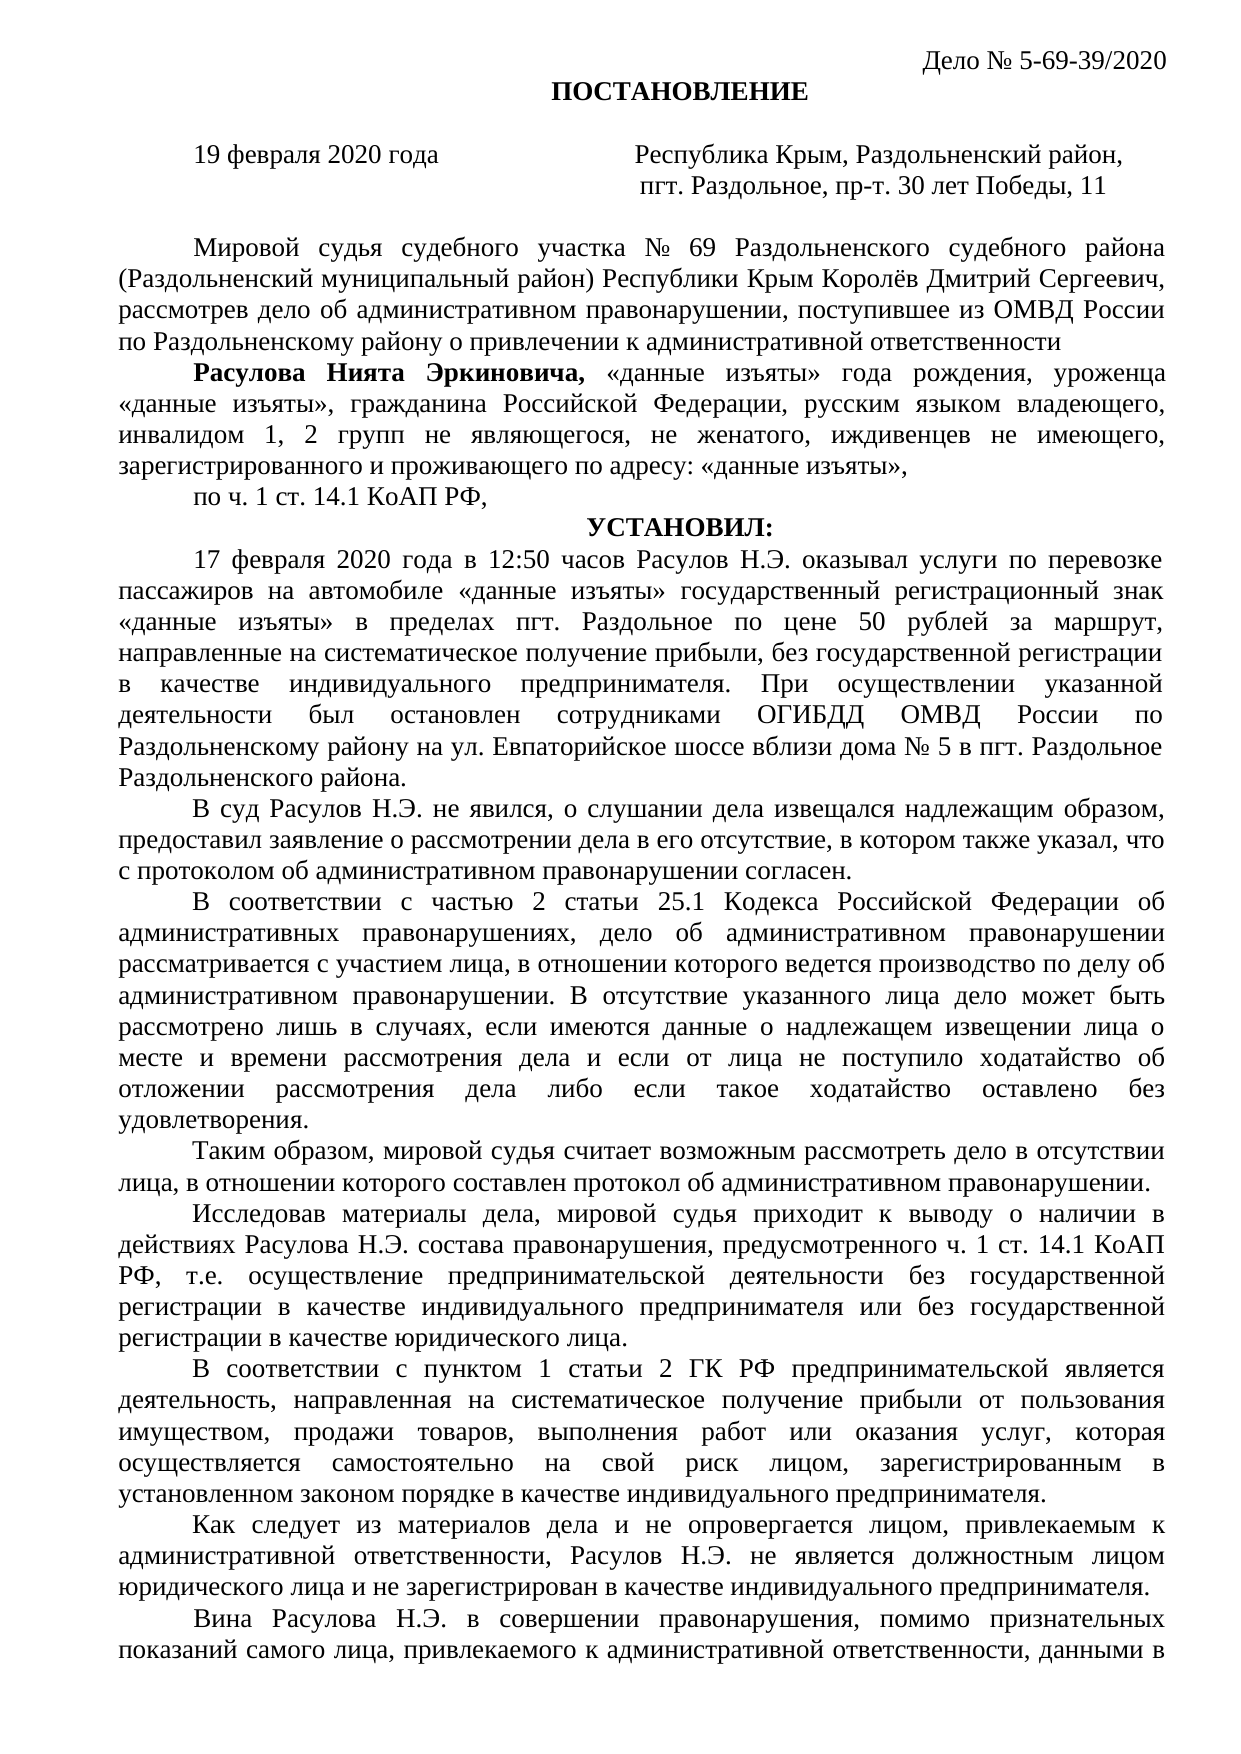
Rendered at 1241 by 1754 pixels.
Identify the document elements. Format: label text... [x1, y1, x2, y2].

text по ч. 1 ст. 14.1 КоАП РФ, [118, 480, 1167, 512]
text Расулова Нията Эркиновича, «данные изъяты» года рождения, уроженца «данные изъяты», гражданина Российской Федерации, русским языком владеющего, инвалидом 1, 2 групп не являющегося, не женатого, иждивенцев не имеющего, зарегистрированного и проживающего по адресу: «данные изъяты», [118, 356, 1167, 480]
text ПОСТАНОВЛЕНИЕ [118, 76, 1167, 107]
text УСТАНОВИЛ: [118, 512, 1167, 543]
text Дело № 5-69-39/2020 [118, 44, 1167, 76]
text Мировой судья судебного участка № 69 Раздольненского судебного района (Раздольненский муниципальный район) Республики Крым Королёв Дмитрий Сергеевич, рассмотрев дело об административном правонарушении, поступившее из ОМВД России по Раздольненскому району о привлечении к административной ответственности [118, 231, 1167, 356]
text В соответствии с пунктом 1 статьи 2 ГК РФ предпринимательской является деятельность, направленная на систематическое получение прибыли от пользования имуществом, продажи товаров, выполнения работ или оказания услуг, которая осуществляется самостоятельно на свой риск лицом, зарегистрированным в установленном законом порядке в качестве индивидуального предпринимателя. [118, 1352, 1167, 1508]
text 19 февраля 2020 года Республика Крым, Раздольненский район, [118, 138, 1167, 169]
text пгт. Раздольное, пр-т. 30 лет Победы, 11 [633, 169, 1167, 200]
text В суд Расулов Н.Э. не явился, о слушании дела извещался надлежащим образом, предоставил заявление о рассмотрении дела в его отсутствие, в котором также указал, что с протоколом об административном правонарушении согласен. [118, 792, 1167, 885]
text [118, 1602, 1167, 1664]
text В соответствии с частью 2 статьи 25.1 Кодекса Российской Федерации об административных правонарушениях, дело об административном правонарушении рассматривается с участием лица, в отношении которого ведется производство по делу об административном правонарушении. В отсутствие указанного лица дело может быть рассмотрено лишь в случаях, если имеются данные о надлежащем извещении лица о месте и времени рассмотрения дела и если от лица не поступило ходатайство об отложении рассмотрения дела либо если такое ходатайство оставлено без удовлетворения. [118, 885, 1167, 1134]
text Таким образом, мировой судья считает возможным рассмотреть дело в отсутствии лица, в отношении которого составлен протокол об административном правонарушении. [118, 1134, 1167, 1197]
text Исследовав материалы дела, мировой судья приходит к выводу о наличии в действиях Расулова Н.Э. состава правонарушения, предусмотренного ч. 1 ст. 14.1 КоАП РФ, т.е. осуществление предпринимательской деятельности без государственной регистрации в качестве индивидуального предпринимателя или без государственной регистрации в качестве юридического лица. [118, 1197, 1167, 1352]
text Как следует из материалов дела и не опровергается лицом, привлекаемым к административной ответственности, Расулов Н.Э. не является должностным лицом юридического лица и не зарегистрирован в качестве индивидуального предпринимателя. [118, 1508, 1167, 1602]
text 17 февраля 2020 года в 12:50 часов Расулов Н.Э. оказывал услуги по перевозке пассажиров на автомобиле «данные изъяты» государственный регистрационный знак «данные изъяты» в пределах пгт. Раздольное по цене 50 рублей за маршрут, направленные на систематическое получение прибыли, без государственной регистрации в качестве индивидуального предпринимателя. При осуществлении указанной деятельности был остановлен сотрудниками ОГИБДД ОМВД России по Раздольненскому району на ул. Евпаторийское шоссе вблизи дома № 5 в пгт. Раздольное Раздольненского района. [118, 543, 1164, 792]
